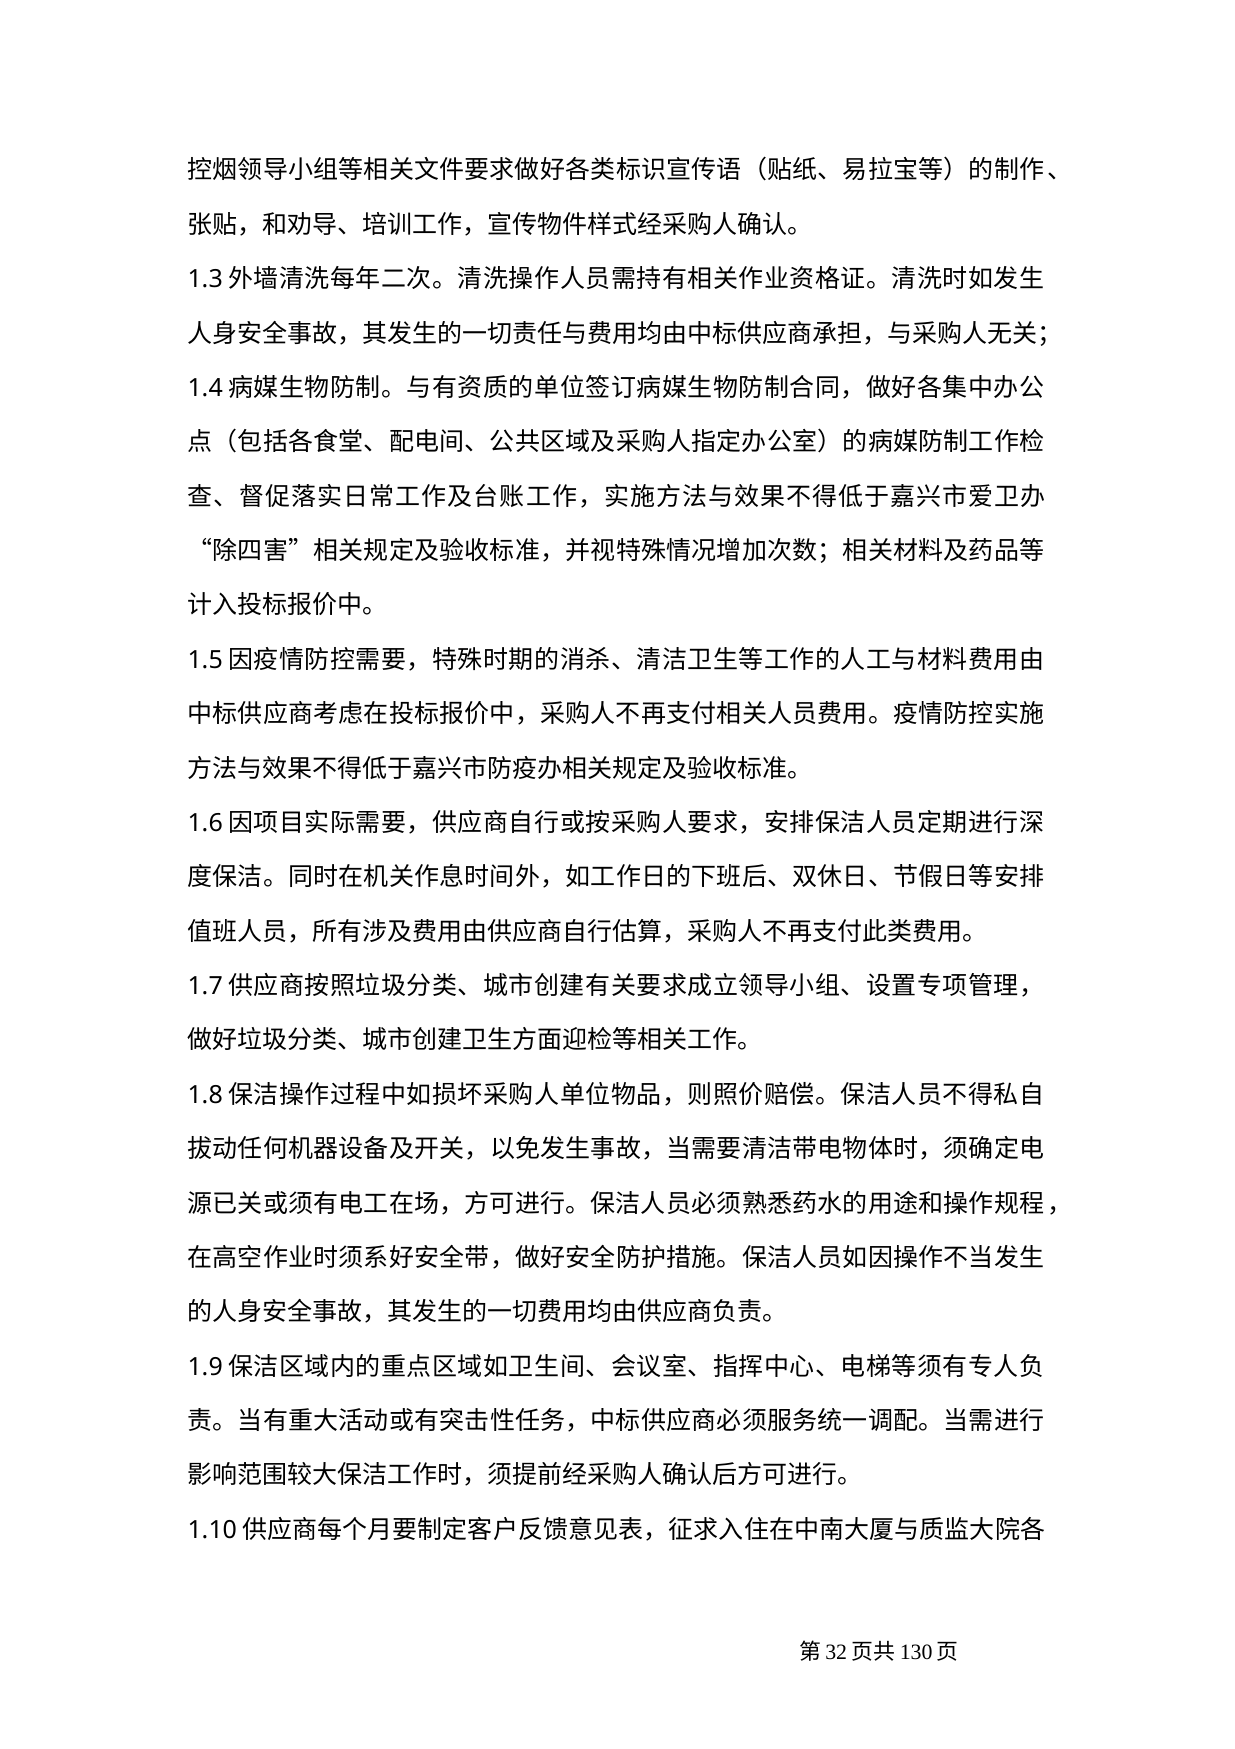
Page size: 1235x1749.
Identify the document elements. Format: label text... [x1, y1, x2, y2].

text 1.3外墙清洗每年二次。清洗操作人员需持有相关作业资格证。清洗时如发生人身安全事故，其发生的一切责任与费用均由中标供应商承担，与采购人无关； [187, 259, 1047, 349]
text 1.8保洁操作过程中如损坏采购人单位物品，则照价赔偿。保洁人员不得私自拔动任何机器设备及开关，以免发生事故，当需要清洁带电物体时，须确定电源已关或须有电工在场，方可进行。保洁人员必须熟悉药水的用途和操作规程，在高空作业时须系好安全带，做好安全防护措施。保洁人员如因操作不当发生的人身安全事故，其发生的一切费用均由供应商负责。 [187, 1074, 1047, 1328]
text 1.9保洁区域内的重点区域如卫生间、会议室、指挥中心、电梯等须有专人负责。当有重大活动或有突击性任务，中标供应商必须服务统一调配。当需进行影响范围较大保洁工作时，须提前经采购人确认后方可进行。 [187, 1346, 1047, 1491]
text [187, 150, 1047, 241]
text 1.7供应商按照垃圾分类、城市创建有关要求成立领导小组、设置专项管理，做好垃圾分类、城市创建卫生方面迎检等相关工作。 [187, 966, 1047, 1056]
text 1.6因项目实际需要，供应商自行或按采购人要求，安排保洁人员定期进行深度保洁。同时在机关作息时间外，如工作日的下班后、双休日、节假日等安排值班人员，所有涉及费用由供应商自行估算，采购人不再支付此类费用。 [187, 802, 1047, 947]
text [187, 1509, 1047, 1546]
text 1.4病媒生物防制。与有资质的单位签订病媒生物防制合同，做好各集中办公点（包括各食堂、配电间、公共区域及采购人指定办公室）的病媒防制工作检查、督促落实日常工作及台账工作，实施方法与效果不得低于嘉兴市爱卫办“除四害”相关规定及验收标准，并视特殊情况增加次数；相关材料及药品等计入投标报价中。 [187, 367, 1047, 621]
text 1.5因疫情防控需要，特殊时期的消杀、清洁卫生等工作的人工与材料费用由中标供应商考虑在投标报价中，采购人不再支付相关人员费用。疫情防控实施方法与效果不得低于嘉兴市防疫办相关规定及验收标准。 [187, 639, 1047, 784]
